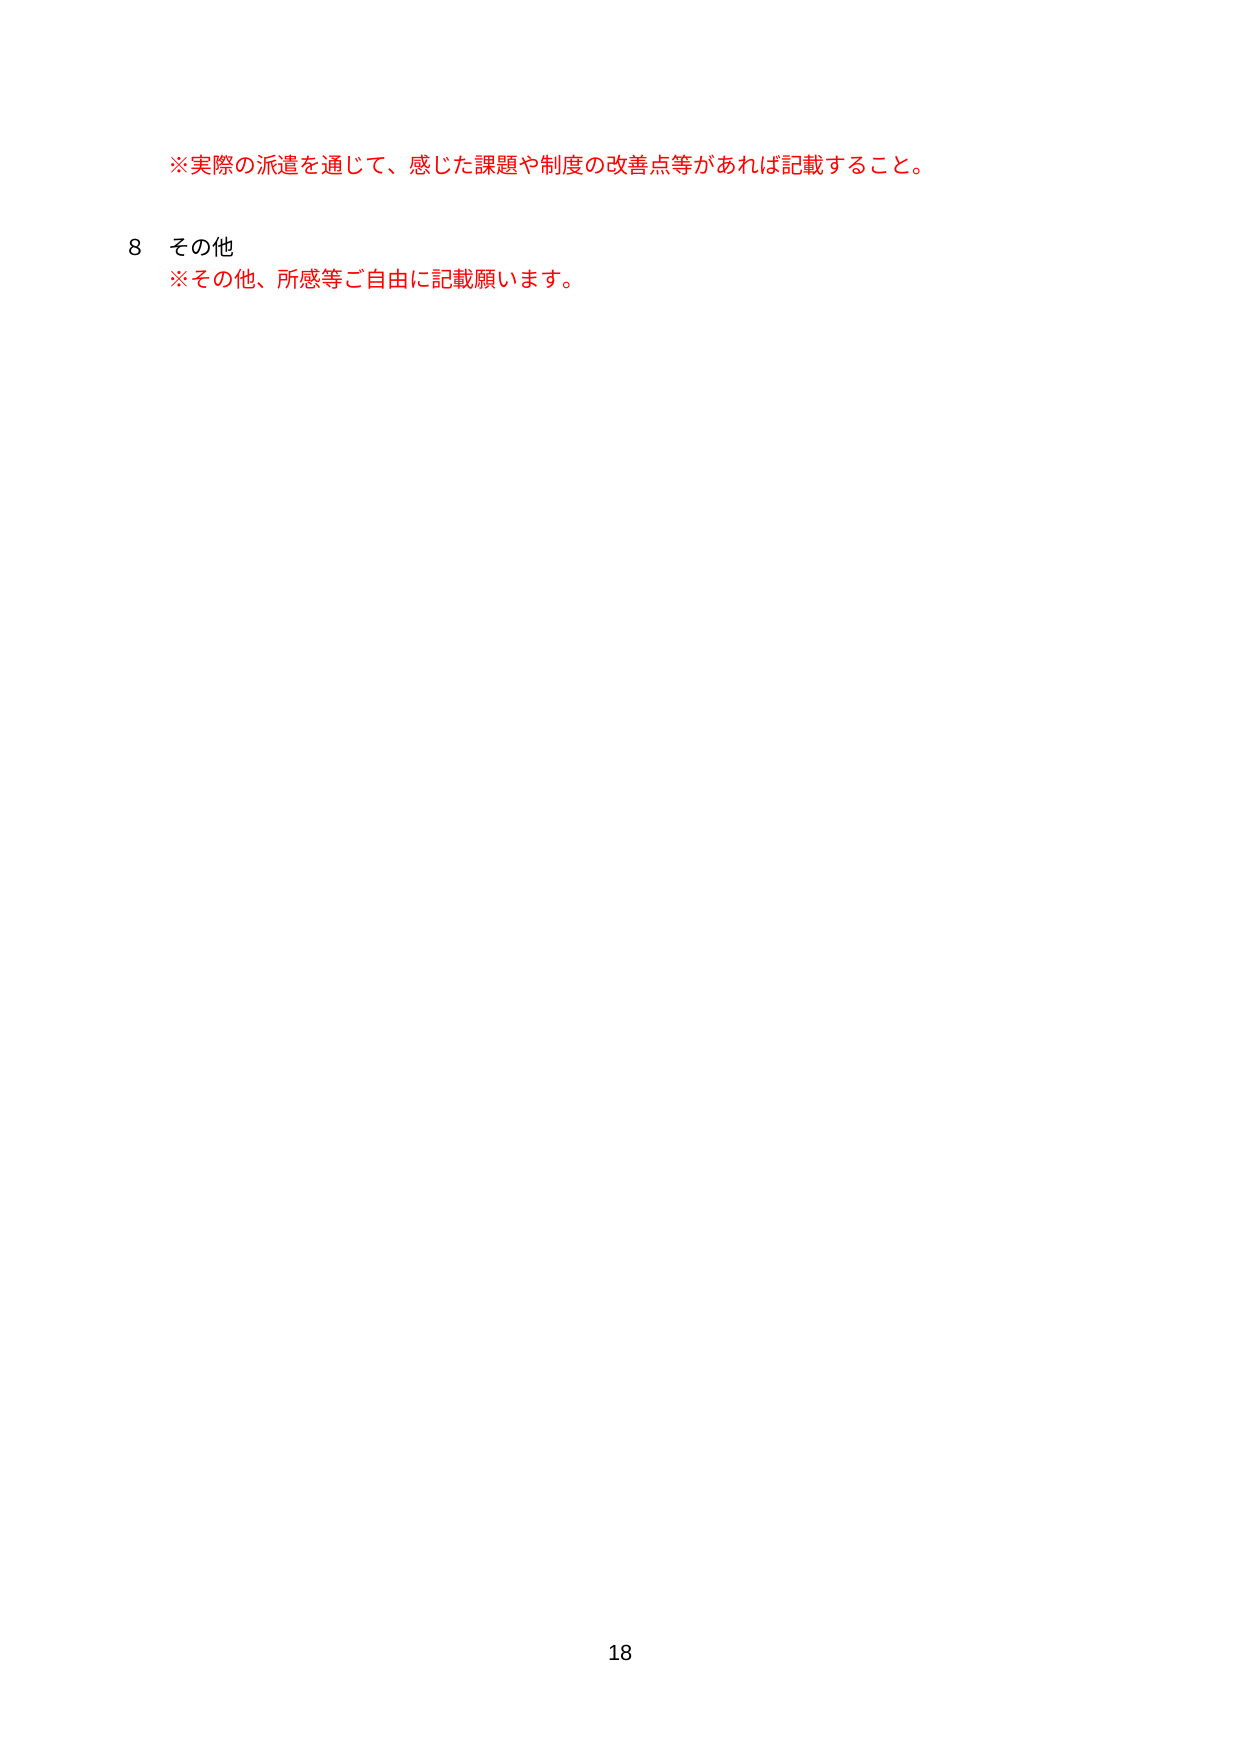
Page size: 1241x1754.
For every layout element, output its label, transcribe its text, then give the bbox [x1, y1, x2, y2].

text ※実際の派遣を通じて、感じた課題や制度の改善点等があれば記載すること。 [124, 148, 1116, 180]
text ※その他、所感等ご自由に記載願います。 [124, 262, 1116, 294]
text ８ その他 [124, 230, 1116, 262]
